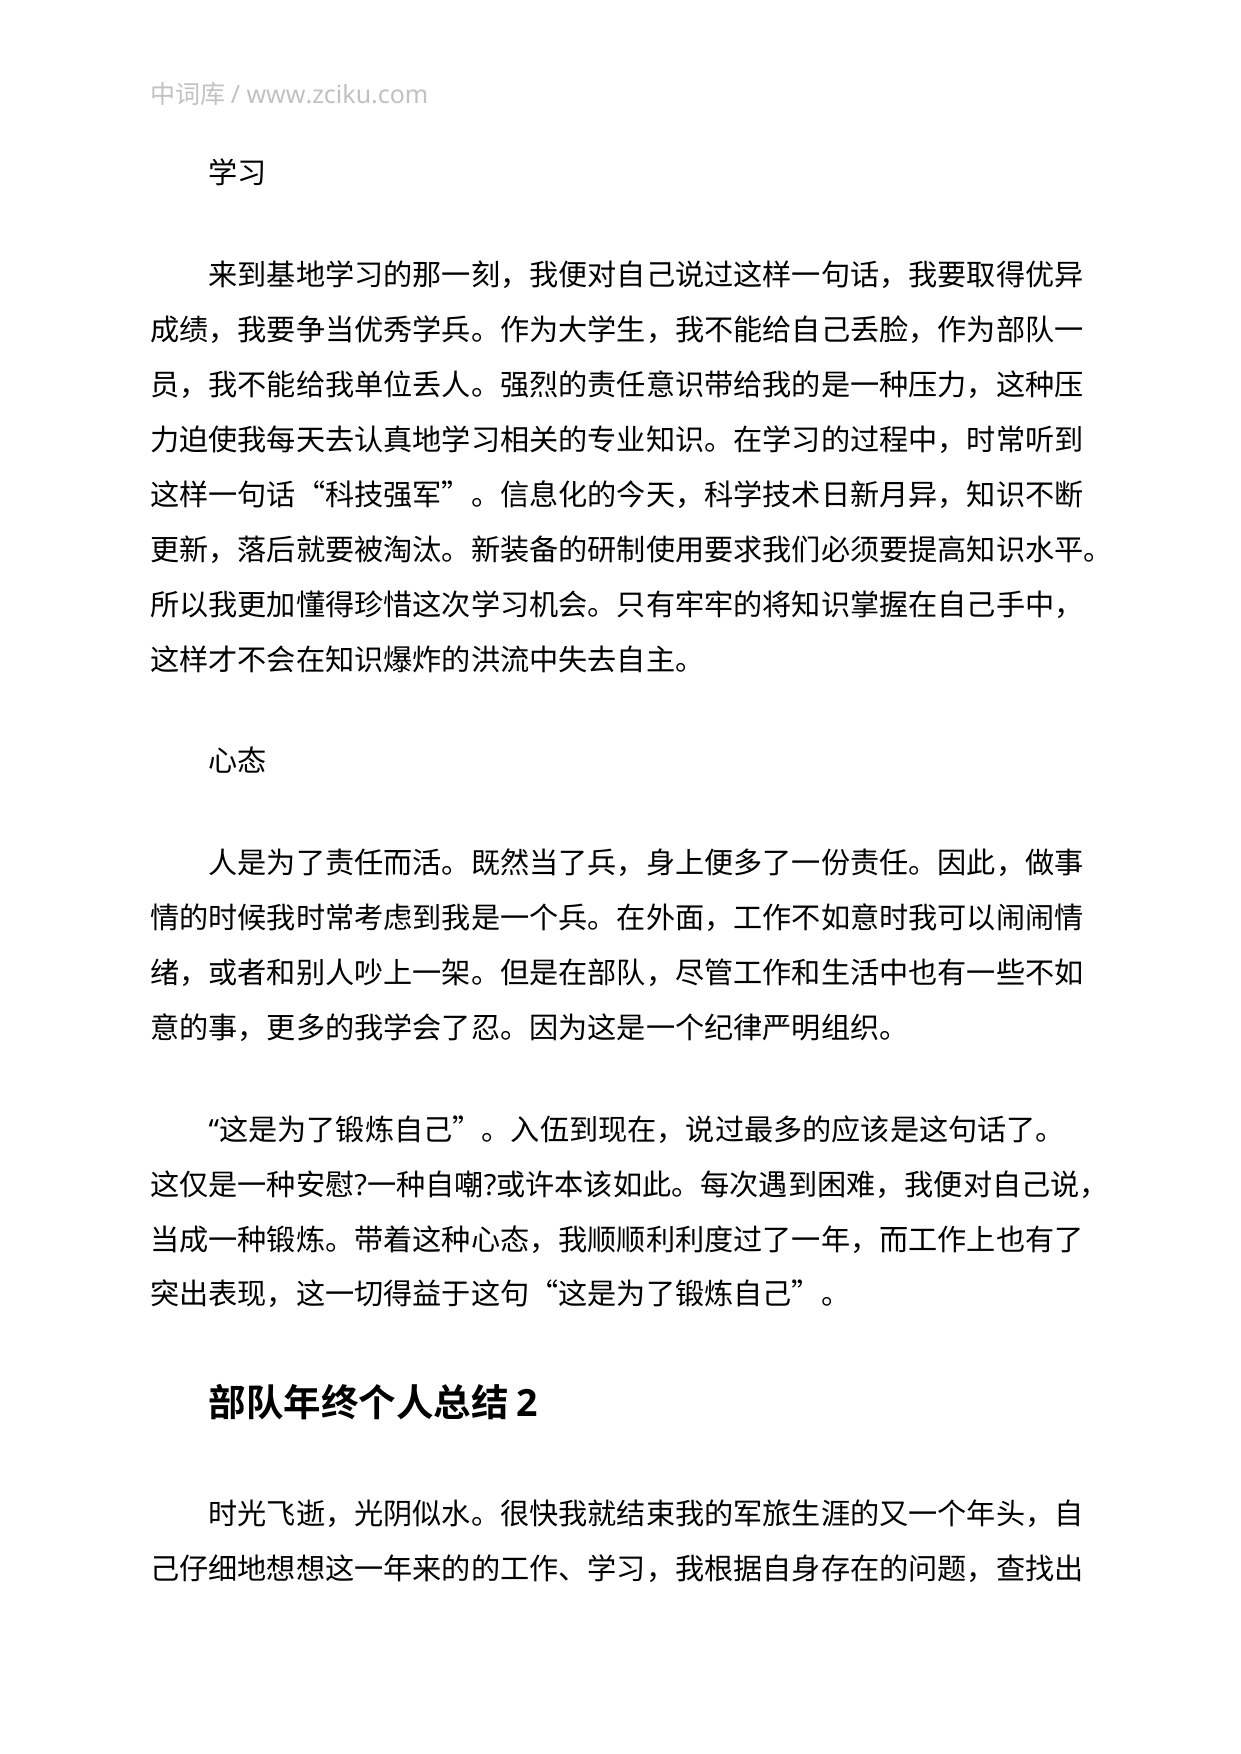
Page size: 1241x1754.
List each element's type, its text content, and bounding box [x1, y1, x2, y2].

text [150, 1490, 1090, 1587]
text 部队年终个人总结2 [150, 1373, 1090, 1427]
text 来到基地学习的那一刻，我便对自己说过这样一句话，我要取得优异成绩，我要争当优秀学兵。作为大学生，我不能给自己丢脸，作为部队一员，我不能给我单位丢人。强烈的责任意识带给我的是一种压力，这种压力迫使我每天去认真地学习相关的专业知识。在学习的过程中，时常听到这样一句话“科技强军”。信息化的今天，科学技术日新月异，知识不断更新，落后就要被淘汰。新装备的研制使用要求我们必须要提高知识水平。所以我更加懂得珍惜这次学习机会。只有牢牢的将知识掌握在自己手中，这样才不会在知识爆炸的洪流中失去自主。 [150, 252, 1090, 678]
text “这是为了锻炼自己”。入伍到现在，说过最多的应该是这句话了。这仅是一种安慰?一种自嘲?或许本该如此。每次遇到困难，我便对自己说，当成一种锻炼。带着这种心态，我顺顺利利度过了一年，而工作上也有了突出表现，这一切得益于这句“这是为了锻炼自己”。 [150, 1106, 1090, 1313]
text 心态 [150, 738, 1090, 780]
text 学习 [150, 150, 1090, 192]
text 人是为了责任而活。既然当了兵，身上便多了一份责任。因此，做事情的时候我时常考虑到我是一个兵。在外面，工作不如意时我可以闹闹情绪，或者和别人吵上一架。但是在部队，尽管工作和生活中也有一些不如意的事，更多的我学会了忍。因为这是一个纪律严明组织。 [150, 839, 1090, 1047]
